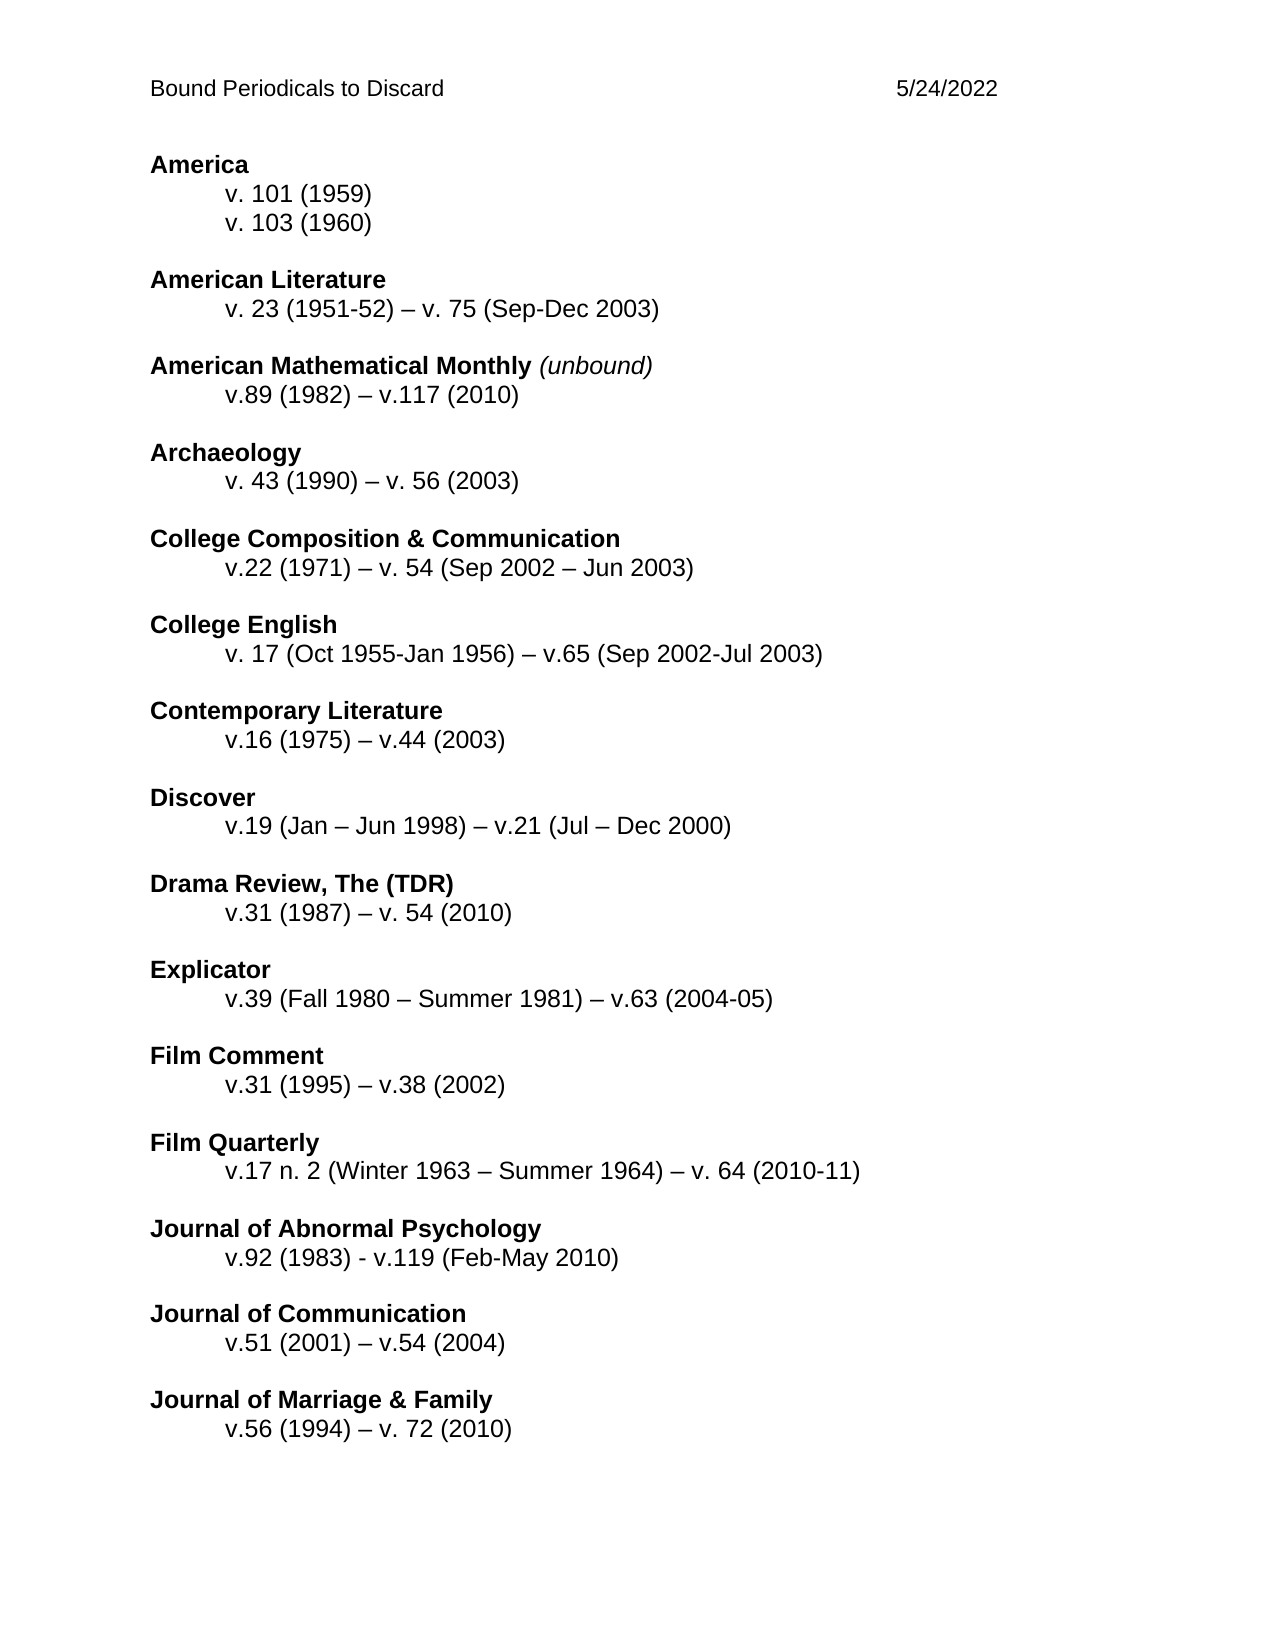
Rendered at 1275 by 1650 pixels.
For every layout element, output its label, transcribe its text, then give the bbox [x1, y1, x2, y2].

text v.56 (1994) – v. 72 (2010) [225, 1414, 1125, 1443]
text v.51 (2001) – v.54 (2004) [225, 1328, 1125, 1357]
text v.19 (Jan – Jun 1998) – v.21 (Jul – Dec 2000) [225, 811, 1125, 840]
text v. 23 (1951-52) – v. 75 (Sep-Dec 2003) [225, 294, 1125, 322]
text America [150, 150, 1125, 179]
text Explicator [150, 955, 1125, 984]
text v. 101 (1959) [225, 179, 1125, 207]
text v. 103 (1960) [225, 207, 1125, 236]
text v.31 (1995) – v.38 (2002) [225, 1070, 1125, 1099]
text Journal of Marriage & Family [150, 1386, 1125, 1414]
text Journal of Abnormal Psychology [150, 1214, 1125, 1242]
text v.16 (1975) – v.44 (2003) [225, 725, 1125, 754]
text v.17 n. 2 (Winter 1963 – Summer 1964) – v. 64 (2010-11) [225, 1156, 1125, 1185]
text v. 17 (Oct 1955-Jan 1956) – v.65 (Sep 2002-Jul 2003) [225, 639, 1125, 667]
text Archaeology [150, 437, 1125, 466]
text American Mathematical Monthly (unbound) [150, 351, 1125, 380]
text v.22 (1971) – v. 54 (Sep 2002 – Jun 2003) [225, 552, 1125, 581]
text Journal of Communication [150, 1299, 1125, 1328]
text Film Quarterly [150, 1127, 1125, 1156]
text v.31 (1987) – v. 54 (2010) [225, 897, 1125, 926]
text Discover [150, 782, 1125, 811]
text v. 43 (1990) – v. 56 (2003) [225, 466, 1125, 495]
text Drama Review, The (TDR) [150, 869, 1125, 897]
text Film Comment [150, 1041, 1125, 1070]
text v.89 (1982) – v.117 (2010) [225, 380, 1125, 409]
text v.39 (Fall 1980 – Summer 1981) – v.63 (2004-05) [225, 984, 1125, 1012]
text v.92 (1983) - v.119 (Feb-May 2010) [225, 1242, 1125, 1299]
text American Literature [150, 265, 1125, 294]
text College Composition & Communication [150, 524, 1125, 552]
text Contemporary Literature [150, 696, 1125, 725]
text College English [150, 610, 1125, 639]
